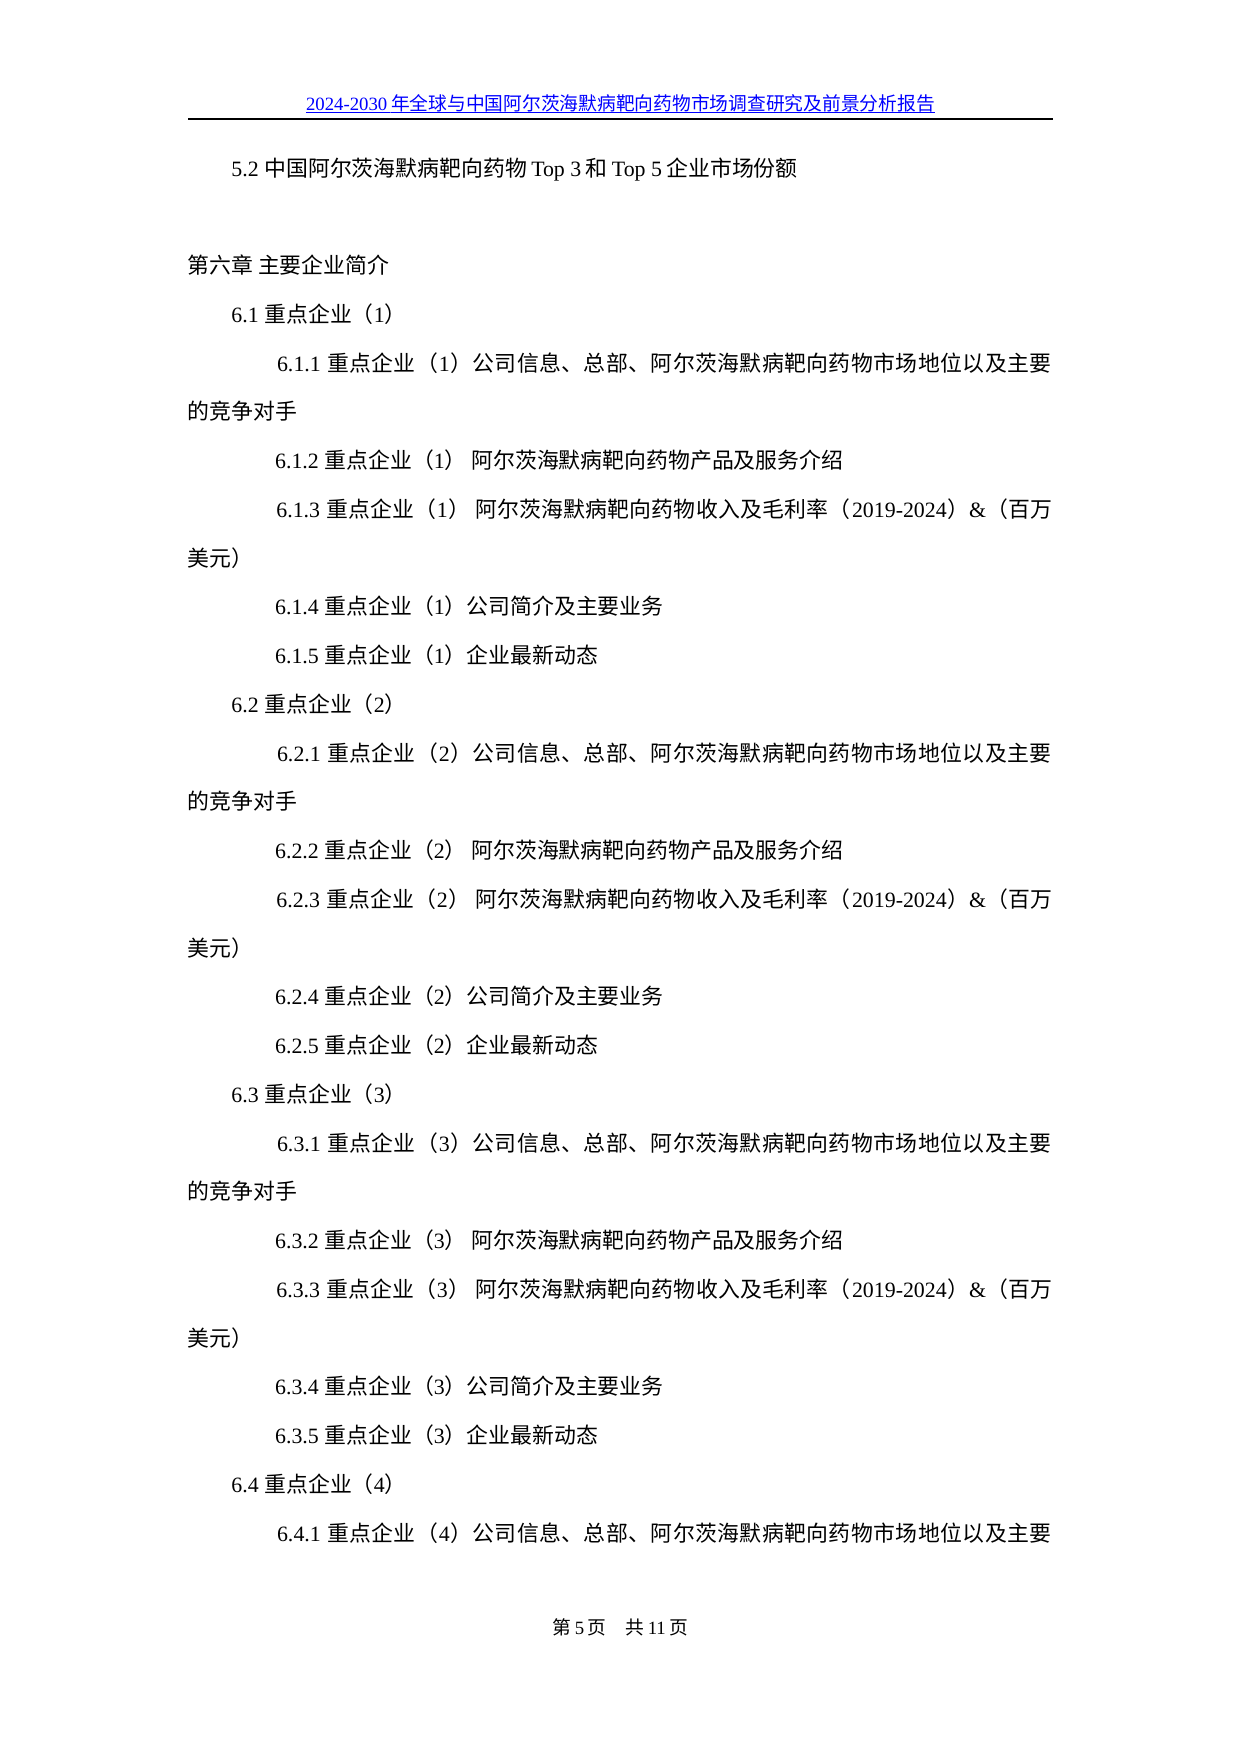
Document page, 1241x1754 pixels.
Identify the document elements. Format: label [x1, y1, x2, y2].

text [187, 150, 1053, 1548]
